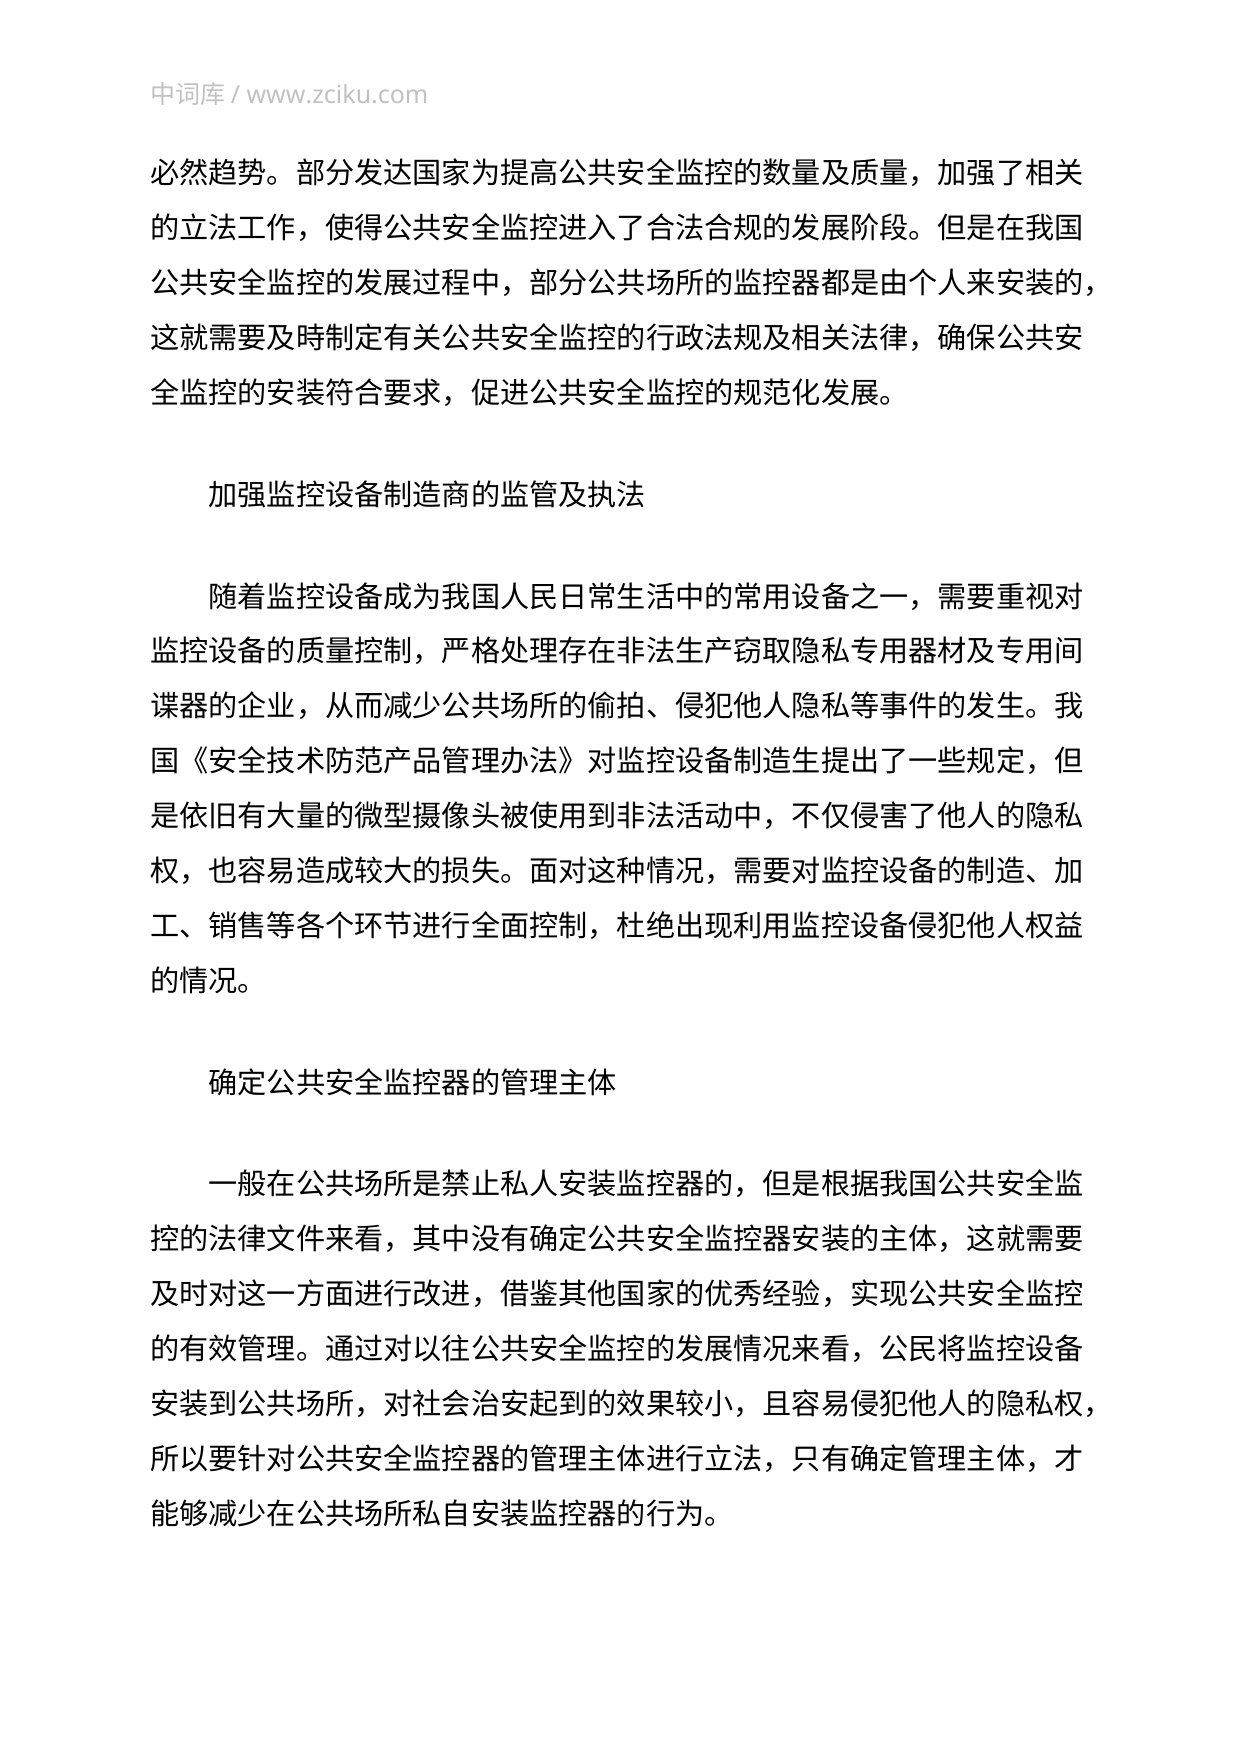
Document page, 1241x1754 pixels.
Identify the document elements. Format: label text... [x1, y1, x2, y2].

text 加强监控设备制造商的监管及执法 [150, 471, 1090, 514]
text 确定公共安全监控器的管理主体 [150, 1059, 1090, 1101]
text 一般在公共场所是禁止私人安装监控器的，但是根据我国公共安全监控的法律文件来看，其中没有确定公共安全监控器安装的主体，这就需要及时对这一方面进行改进，借鉴其他国家的优秀经验，实现公共安全监控的有效管理。通过对以往公共安全监控的发展情况来看，公民将监控设备安装到公共场所，对社会治安起到的效果较小，且容易侵犯他人的隐私权，所以要针对公共安全监控器的管理主体进行立法，只有确定管理主体，才能够减少在公共场所私自安装监控器的行为。 [150, 1161, 1090, 1533]
text 随着监控设备成为我国人民日常生活中的常用设备之一，需要重视对监控设备的质量控制，严格处理存在非法生产窃取隐私专用器材及专用间谍器的企业，从而减少公共场所的偷拍、侵犯他人隐私等事件的发生。我国《安全技术防范产品管理办法》对监控设备制造生提出了一些规定，但是依旧有大量的微型摄像头被使用到非法活动中，不仅侵害了他人的隐私权，也容易造成较大的损失。面对这种情况，需要对监控设备的制造、加工、销售等各个环节进行全面控制，杜绝出现利用监控设备侵犯他人权益的情况。 [150, 573, 1090, 1000]
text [150, 150, 1090, 412]
